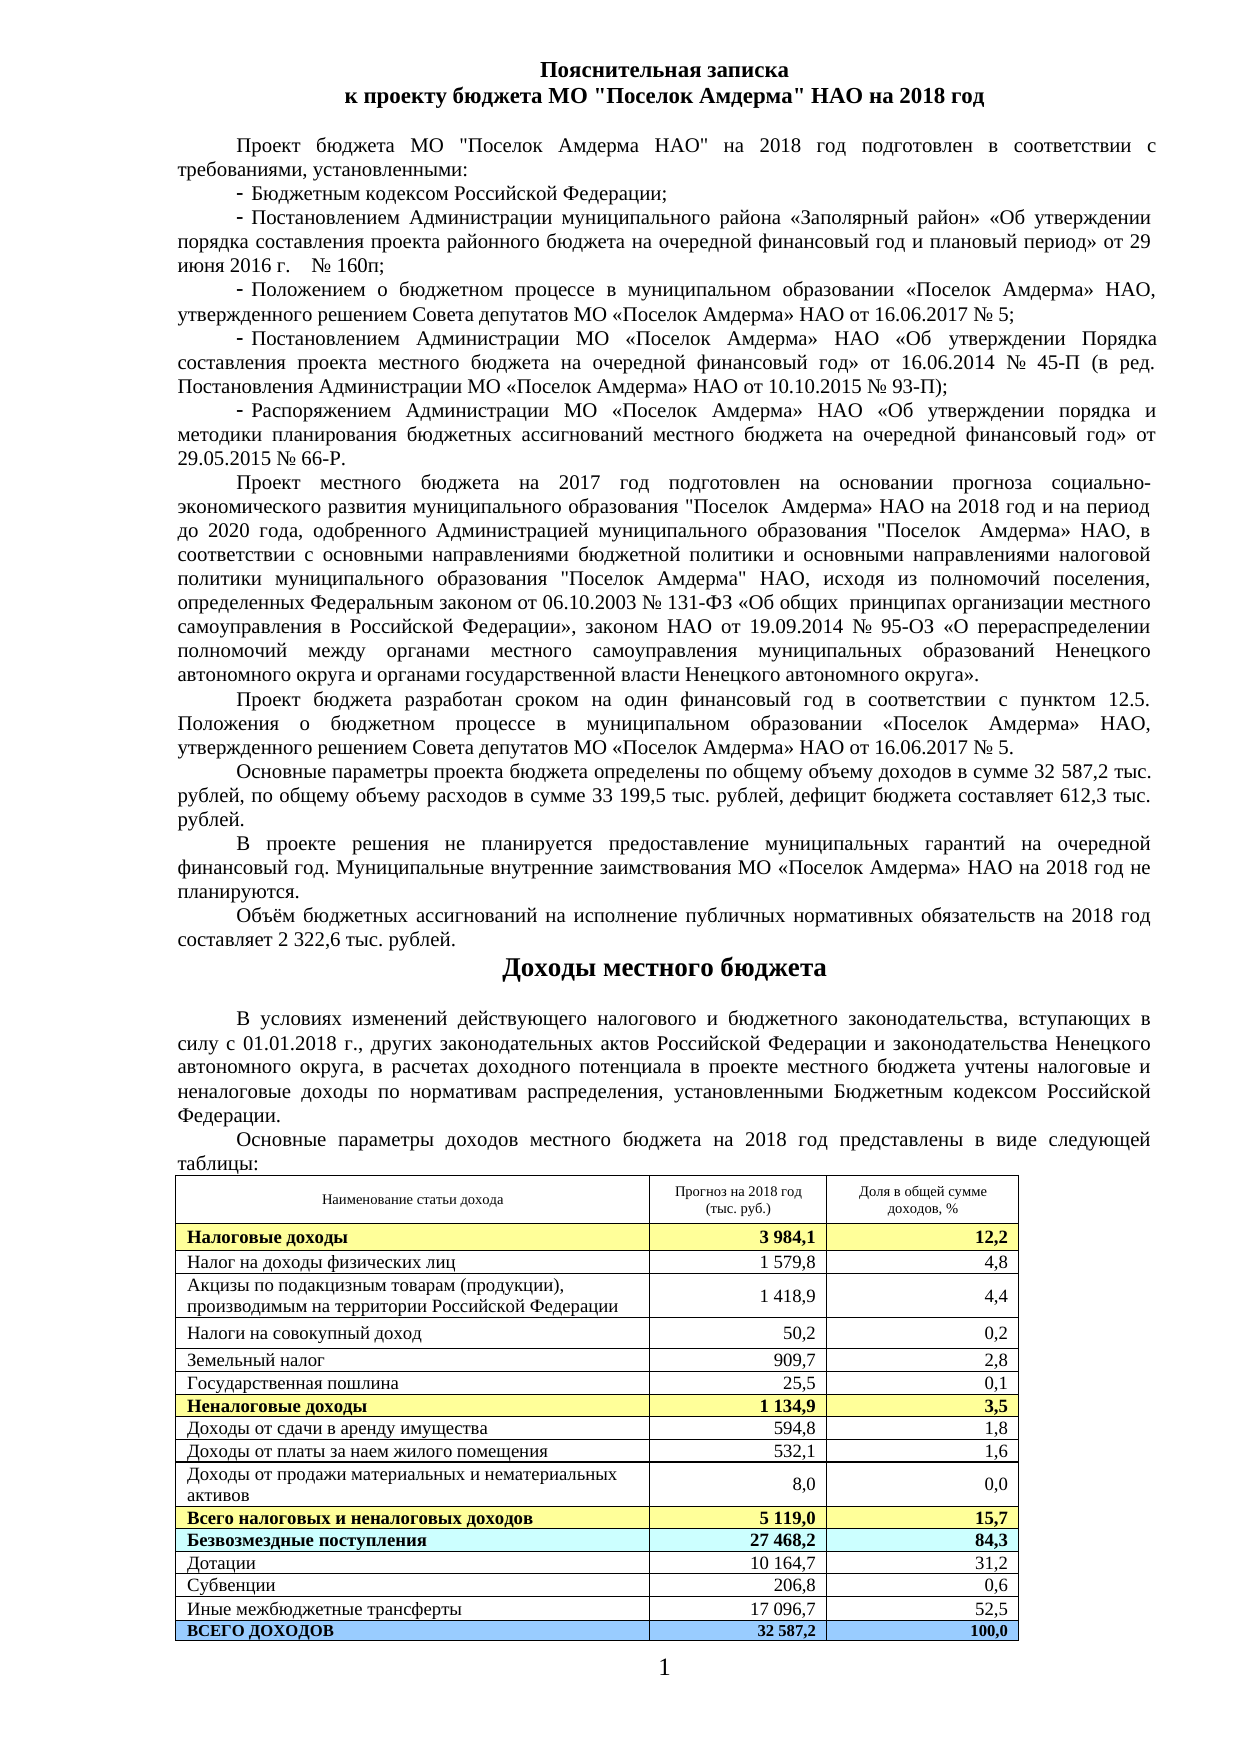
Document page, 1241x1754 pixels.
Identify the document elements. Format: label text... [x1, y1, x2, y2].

table_cell 0,6 [827, 1574, 1018, 1596]
list Постановлением Администрации муниципального района «Заполярный район» «Об утверждении порядка составления проекта районного бюджета на очередной финансовый год и плановый период» от 29 июня . № 160п; [177, 205, 1152, 277]
table_cell 17 096,7 [650, 1597, 826, 1620]
table_cell 532,1 [650, 1440, 826, 1461]
table_header Доля в общей сумме доходов, % [827, 1176, 1018, 1223]
table_cell 27 468,2 [650, 1529, 826, 1551]
title Бюджетным кодексом Российской Федерации; [177, 181, 1157, 205]
text Основные параметры доходов местного бюджета на 2018 год представлены в виде следующей таблицы: [177, 1127, 1152, 1175]
table_cell 2,8 [827, 1349, 1018, 1371]
table_cell Всего налоговых и неналоговых доходов [176, 1507, 649, 1528]
text Доходы местного бюджета [177, 951, 1152, 982]
table_cell 0,0 [827, 1463, 1018, 1506]
table_cell Безвозмездные поступления [176, 1529, 649, 1551]
table_cell Акцизы по подакцизным товарам (продукции), производимым на территории Российской Федерации [176, 1274, 649, 1317]
table_cell 31,2 [827, 1552, 1018, 1573]
table_cell 5 119,0 [650, 1507, 826, 1528]
table_cell 4,8 [827, 1251, 1018, 1273]
text к проекту бюджета МО "Поселок Амдерма" НАО на 2018 год [177, 83, 1152, 109]
text Основные параметры проекта бюджета определены по общему объему доходов в сумме 32 587,2 тыс. рублей, по общему объему расходов в сумме 33 199,5 тыс. рублей, дефицит бюджета составляет 612,3 тыс. рублей. [177, 759, 1152, 831]
table_cell Неналоговые доходы [176, 1395, 649, 1416]
text Объём бюджетных ассигнований на исполнение публичных нормативных обязательств на 2018 год составляет 2 322,6 тыс. рублей. [177, 903, 1152, 951]
table_cell 32 587,2 [650, 1621, 826, 1640]
table_cell Доходы от сдачи в аренду имущества [176, 1417, 649, 1439]
table_cell 594,8 [650, 1417, 826, 1439]
table_cell 15,7 [827, 1507, 1018, 1528]
table_cell 50,2 [650, 1318, 826, 1348]
text В проекте решения не планируется предоставление муниципальных гарантий на очередной финансовый год. Муниципальные внутренние заимствования МО «Поселок Амдерма» НАО на 2018 год не планируются. [177, 831, 1152, 903]
table_cell 12,2 [827, 1224, 1018, 1250]
title Распоряжением Администрации МО «Поселок Амдерма» НАО «Об утверждении порядка и методики планирования бюджетных ассигнований местного бюджета на очередной финансовый год» от 29.05.2015 № 66-Р. [177, 398, 1157, 470]
table_cell Доходы от продажи материальных и нематериальных активов [176, 1463, 649, 1506]
text Проект бюджета разработан сроком на один финансовый год в соответствии с пунктом 12.5. Положения о бюджетном процессе в муниципальном образовании «Поселок Амдерма» НАО, утвержденного решением Совета депутатов МО «Поселок Амдерма» НАО от 16.06.2017 № 5. [177, 686, 1152, 759]
table_cell 25,5 [650, 1372, 826, 1393]
table_cell 0,2 [827, 1318, 1018, 1348]
table_cell Государственная пошлина [176, 1372, 649, 1393]
title Проект бюджета МО "Поселок Амдерма НАО" на 2018 год подготовлен в соответствии с требованиями, установленными: [177, 133, 1157, 181]
table_cell 1 579,8 [650, 1251, 826, 1273]
table_cell Иные межбюджетные трансферты [176, 1597, 649, 1620]
table_cell Субвенции [176, 1574, 649, 1596]
table_cell 52,5 [827, 1597, 1018, 1620]
table_cell 84,3 [827, 1529, 1018, 1551]
table_cell 1 134,9 [650, 1395, 826, 1416]
table_cell Налог на доходы физических лиц [176, 1251, 649, 1273]
table_cell 0,1 [827, 1372, 1018, 1393]
table_cell 206,8 [650, 1574, 826, 1596]
table_cell 1,8 [827, 1417, 1018, 1439]
table_cell Дотации [176, 1552, 649, 1573]
table_cell 4,4 [827, 1274, 1018, 1317]
table_cell 100,0 [827, 1621, 1018, 1640]
table_cell Доходы от платы за наем жилого помещения [176, 1440, 649, 1461]
text В условиях изменений действующего налогового и бюджетного законодательства, вступающих в силу с 01.01.2018 г., других законодательных актов Российской Федерации и законодательства Ненецкого автономного округа, в расчетах доходного потенциала в проекте местного бюджета учтены налоговые и неналоговые доходы по нормативам распределения, установленными Бюджетным кодексом Российской Федерации. [177, 1006, 1152, 1127]
table_header Прогноз на 2018 год (тыс. руб.) [650, 1176, 826, 1223]
table_cell Налоговые доходы [176, 1224, 649, 1250]
table_cell Земельный налог [176, 1349, 649, 1371]
title Положением о бюджетном процессе в муниципальном образовании «Поселок Амдерма» НАО, утвержденного решением Совета депутатов МО «Поселок Амдерма» НАО от 16.06.2017 № 5; [177, 277, 1157, 326]
text Проект местного бюджета на 2017 год подготовлен на основании прогноза социально-экономического развития муниципального образования "Поселок Амдерма» НАО на 2018 год и на период до 2020 года, одобренного Администрацией муниципального образования "Поселок Амдерма» НАО, в соответствии с основными направлениями бюджетной политики и основными направлениями налоговой политики муниципального образования "Поселок Амдерма" НАО, исходя из полномочий поселения, определенных Федеральным законом от 06.10.2003 № 131-ФЗ «Об общих принципах организации местного самоуправления в Российской Федерации», законом НАО от 19.09.2014 № 95-ОЗ «О перераспределении полномочий между органами местного самоуправления муниципальных образований Ненецкого автономного округа и органами государственной власти Ненецкого автономного округа». [177, 470, 1152, 686]
table_cell 1 418,9 [650, 1274, 826, 1317]
table_cell 10 164,7 [650, 1552, 826, 1573]
table_header Наименование статьи дохода [176, 1176, 649, 1223]
table_cell 3,5 [827, 1395, 1018, 1416]
table_cell 909,7 [650, 1349, 826, 1371]
table_cell Налоги на совокупный доход [176, 1318, 649, 1348]
title Постановлением Администрации МО «Поселок Амдерма» НАО «Об утверждении Порядка составления проекта местного бюджета на очередной финансовый год» от 16.06.2014 № 45-П (в ред. Постановления Администрации МО «Поселок Амдерма» НАО от 10.10.2015 № 93-П); [177, 326, 1157, 398]
table_cell 1,6 [827, 1440, 1018, 1461]
table_cell 3 984,1 [650, 1224, 826, 1250]
table_cell ВСЕГО ДОХОДОВ [176, 1621, 649, 1640]
text Пояснительная записка [177, 56, 1152, 83]
table_cell 8,0 [650, 1463, 826, 1506]
